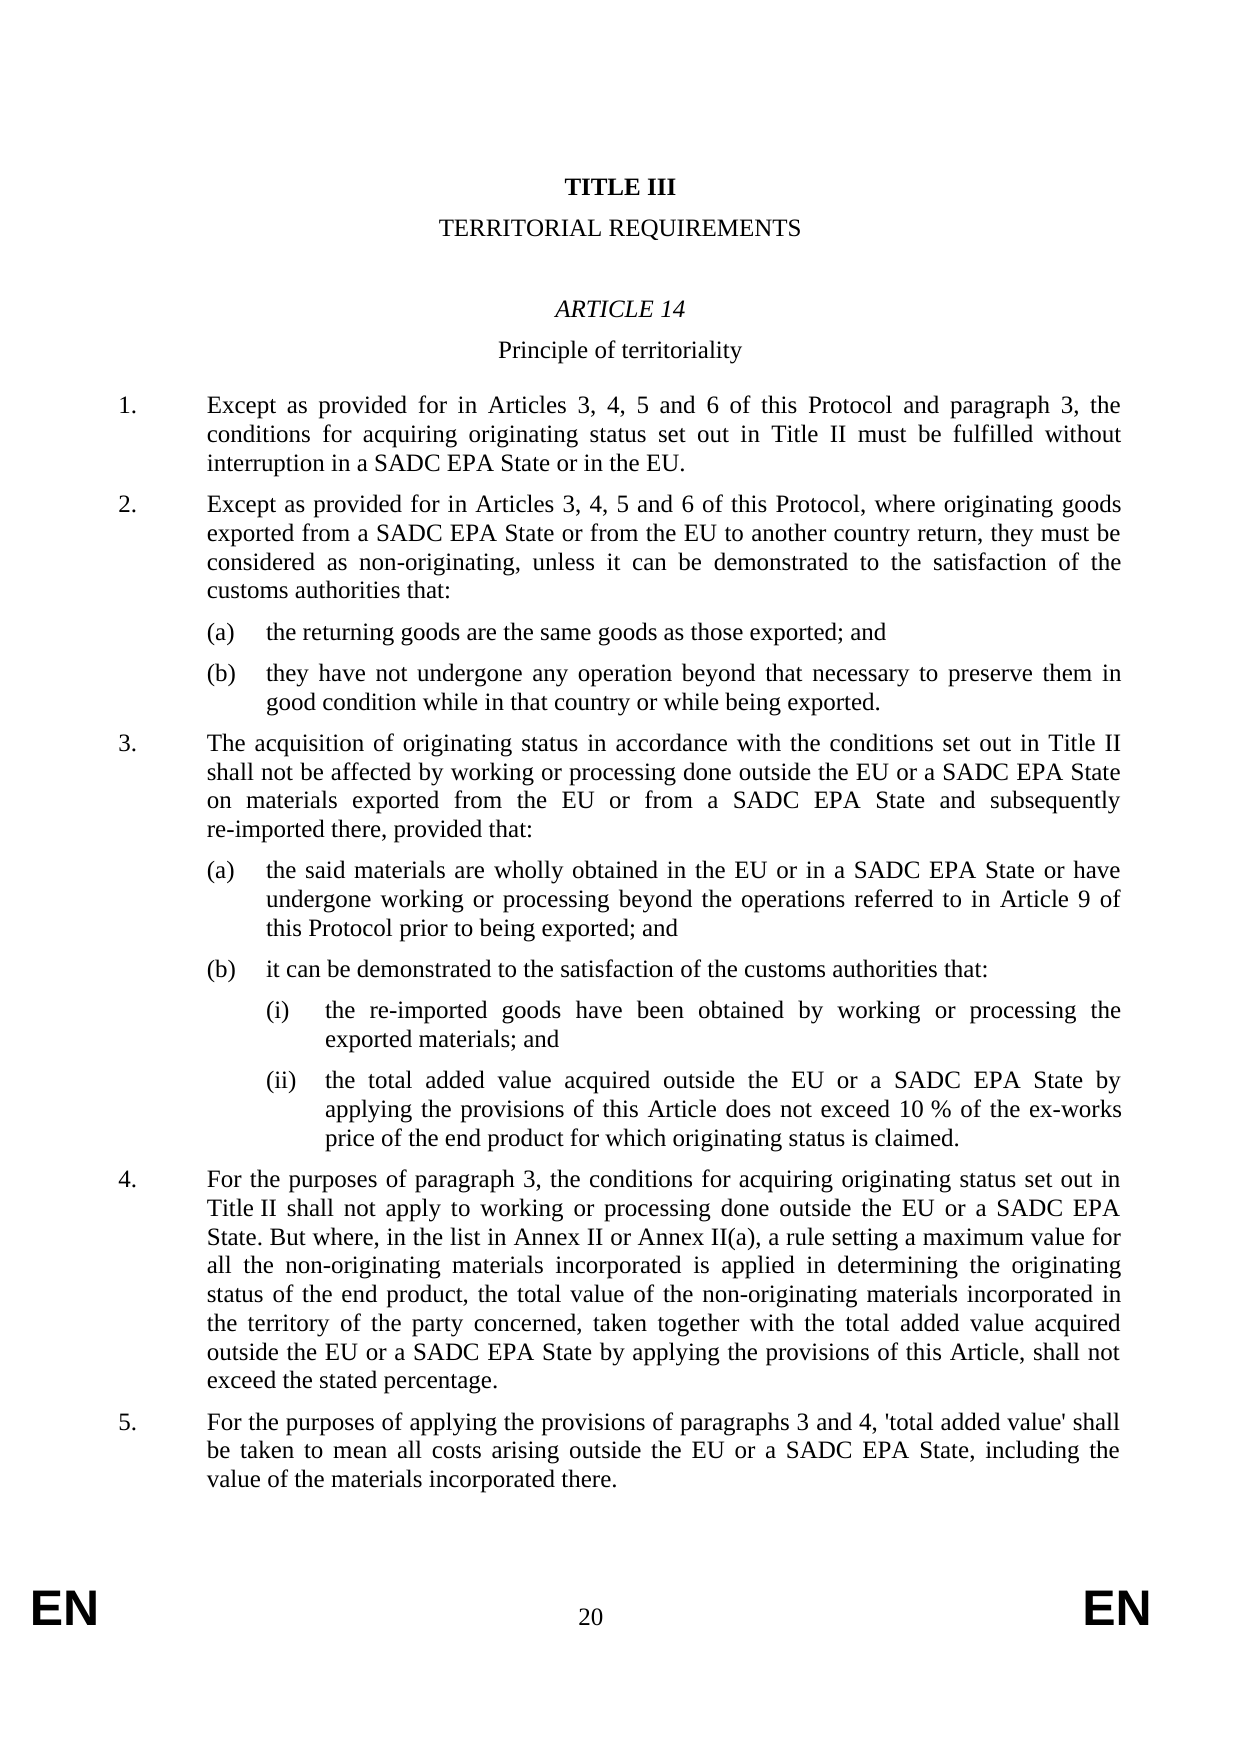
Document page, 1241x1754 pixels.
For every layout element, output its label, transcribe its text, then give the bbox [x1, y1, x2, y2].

text Principle of territoriality [118, 335, 1122, 364]
text TITLE III [118, 172, 1122, 201]
text 5. For the purposes of applying the provisions of paragraphs 3 and 4, 'total added value' shall be taken to mean all costs arising outside the EU or a SADC EPA State, including the value of the materials incorporated there. [118, 1407, 1122, 1493]
text (b) it can be demonstrated to the satisfaction of the customs authorities that: [207, 954, 1122, 983]
text TERRITORIAL REQUIREMENTS [118, 213, 1122, 242]
text ARTICLE 14 [118, 294, 1122, 322]
text 4. For the purposes of paragraph 3, the conditions for acquiring originating status set out in Title II shall not apply to working or processing done outside the EU or a SADC EPA State. But where, in the list in Annex II or Annex II(a), a rule setting a maximum value for all the non-originating materials incorporated is applied in determining the originating status of the end product, the total value of the non-originating materials incorporated in the territory of the party concerned, taken together with the total added value acquired outside the EU or a SADC EPA State by applying the provisions of this Article, shall not exceed the stated percentage. [118, 1164, 1122, 1394]
text 1. Except as provided for in Articles 3, 4, 5 and 6 of this Protocol and paragraph 3, the conditions for acquiring originating status set out in Title II must be fulfilled without interruption in a SADC EPA State or in the EU. [118, 391, 1122, 477]
text (i) the re-imported goods have been obtained by working or processing the exported materials; and [266, 996, 1122, 1053]
text (a) the returning goods are the same goods as those exported; and [207, 617, 1122, 646]
text 3. The acquisition of originating status in accordance with the conditions set out in Title II shall not be affected by working or processing done outside the EU or a SADC EPA State on materials exported from the EU or from a SADC EPA State and subsequently re-imported there, provided that: [118, 728, 1122, 843]
text 2. Except as provided for in Articles 3, 4, 5 and 6 of this Protocol, where originating goods exported from a SADC EPA State or from the EU to another country return, they must be considered as non-originating, unless it can be demonstrated to the satisfaction of the customs authorities that: [118, 489, 1122, 604]
text (b) they have not undergone any operation beyond that necessary to preserve them in good condition while in that country or while being exported. [207, 658, 1122, 716]
text (ii) the total added value acquired outside the EU or a SADC EPA State by applying the provisions of this Article does not exceed 10 % of the ex-works price of the end product for which originating status is claimed. [266, 1066, 1122, 1152]
text (a) the said materials are wholly obtained in the EU or in a SADC EPA State or have undergone working or processing beyond the operations referred to in Article 9 of this Protocol prior to being exported; and [207, 856, 1122, 942]
